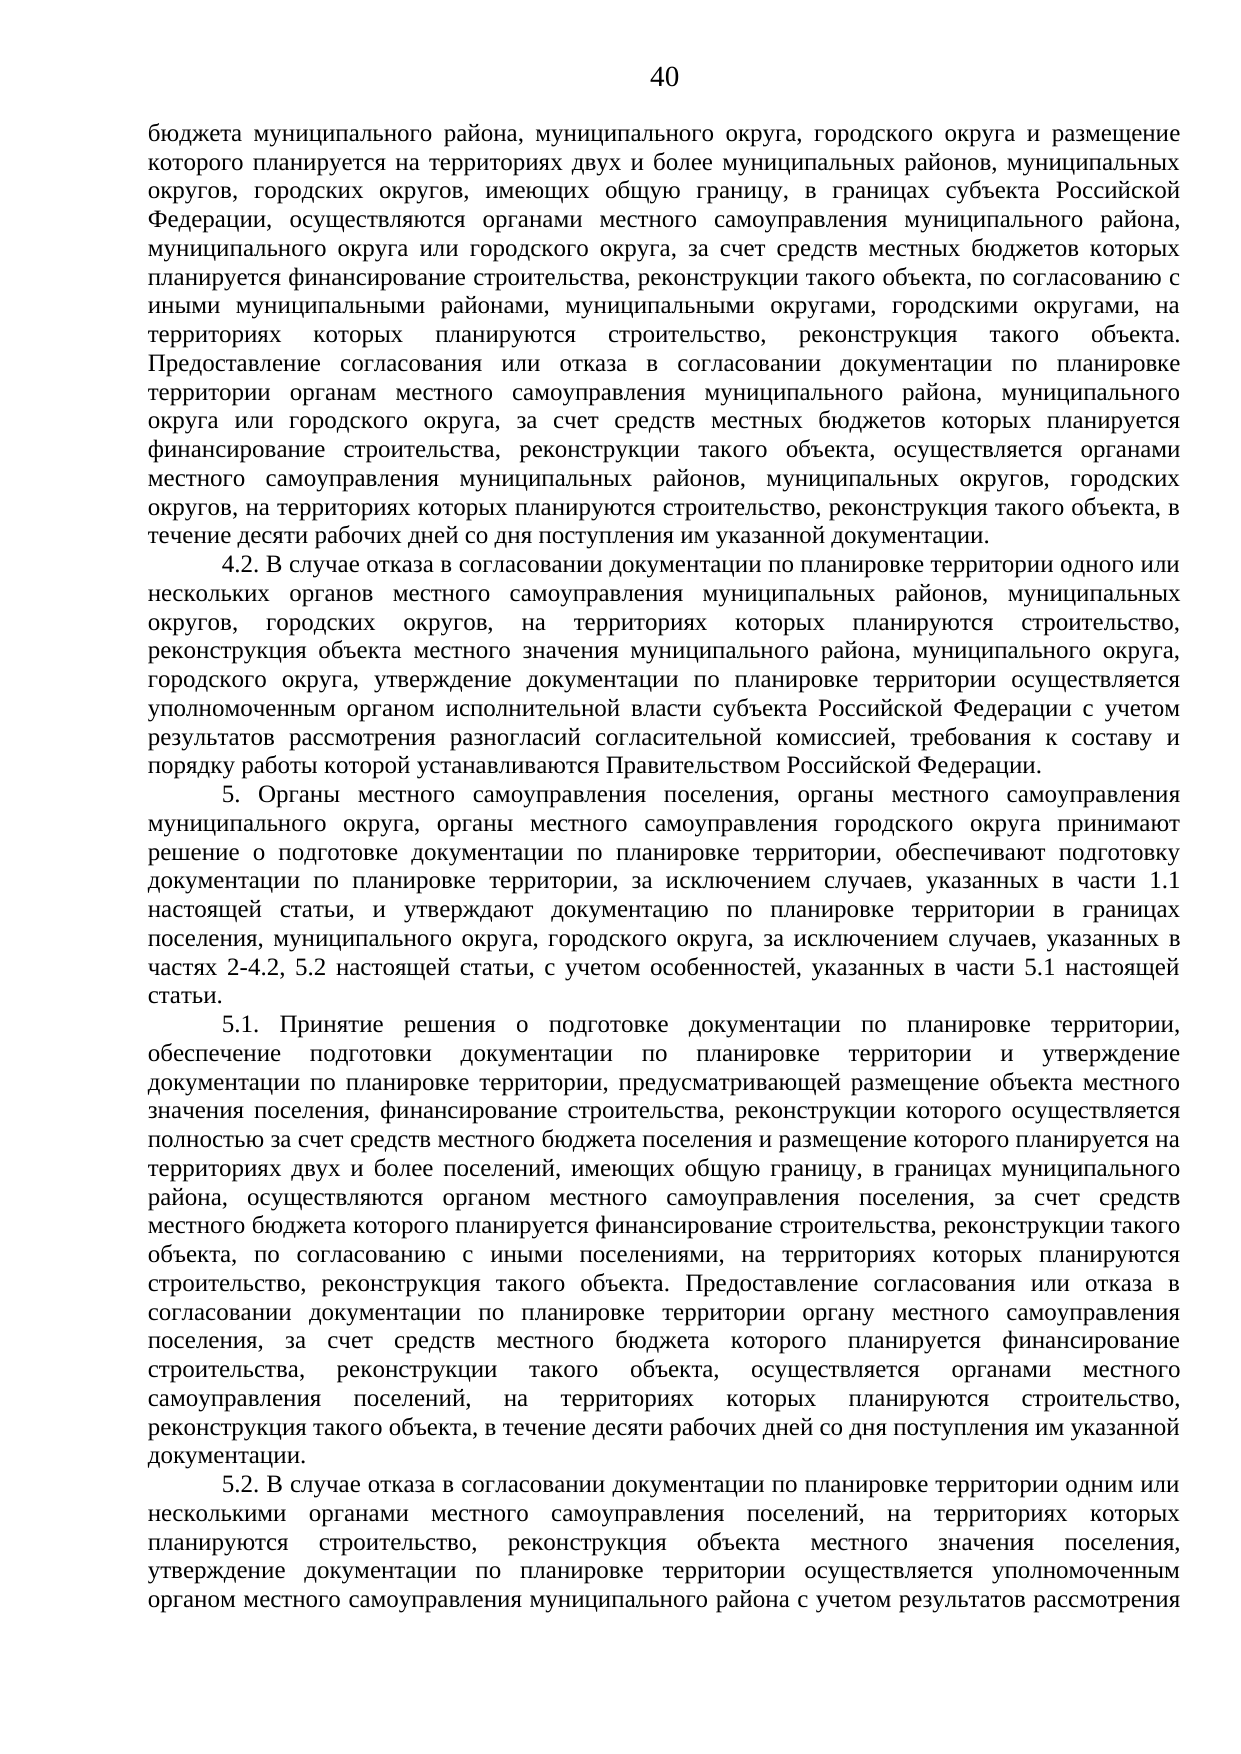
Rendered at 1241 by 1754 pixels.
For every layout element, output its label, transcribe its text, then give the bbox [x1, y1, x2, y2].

text 5. Органы местного самоуправления поселения, органы местного самоуправления муниципального округа, органы местного самоуправления городского округа принимают решение о подготовке документации по планировке территории, обеспечивают подготовку документации по планировке территории, за исключением случаев, указанных в части 1.1 настоящей статьи, и утверждают документацию по планировке территории в границах поселения, муниципального округа, городского округа, за исключением случаев, указанных в частях 2-4.2, 5.2 настоящей статьи, с учетом особенностей, указанных в части 5.1 настоящей статьи. [148, 779, 1181, 1009]
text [148, 1469, 1181, 1613]
text 5.1. Принятие решения о подготовке документации по планировке территории, обеспечение подготовки документации по планировке территории и утверждение документации по планировке территории, предусматривающей размещение объекта местного значения поселения, финансирование строительства, реконструкции которого осуществляется полностью за счет средств местного бюджета поселения и размещение которого планируется на территориях двух и более поселений, имеющих общую границу, в границах муниципального района, осуществляются органом местного самоуправления поселения, за счет средств местного бюджета которого планируется финансирование строительства, реконструкции такого объекта, по согласованию с иными поселениями, на территориях которых планируются строительство, реконструкция такого объекта. Предоставление согласования или отказа в согласовании документации по планировке территории органу местного самоуправления поселения, за счет средств местного бюджета которого планируется финансирование строительства, реконструкции такого объекта, осуществляется органами местного самоуправления поселений, на территориях которых планируются строительство, реконструкция такого объекта, в течение десяти рабочих дней со дня поступления им указанной документации. [148, 1009, 1181, 1469]
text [148, 118, 1181, 549]
text 4.2. В случае отказа в согласовании документации по планировке территории одного или нескольких органов местного самоуправления муниципальных районов, муниципальных округов, городских округов, на территориях которых планируются строительство, реконструкция объекта местного значения муниципального района, муниципального округа, городского округа, утверждение документации по планировке территории осуществляется уполномоченным органом исполнительной власти субъекта Российской Федерации с учетом результатов рассмотрения разногласий согласительной комиссией, требования к составу и порядку работы которой устанавливаются Правительством Российской Федерации. [148, 549, 1181, 779]
